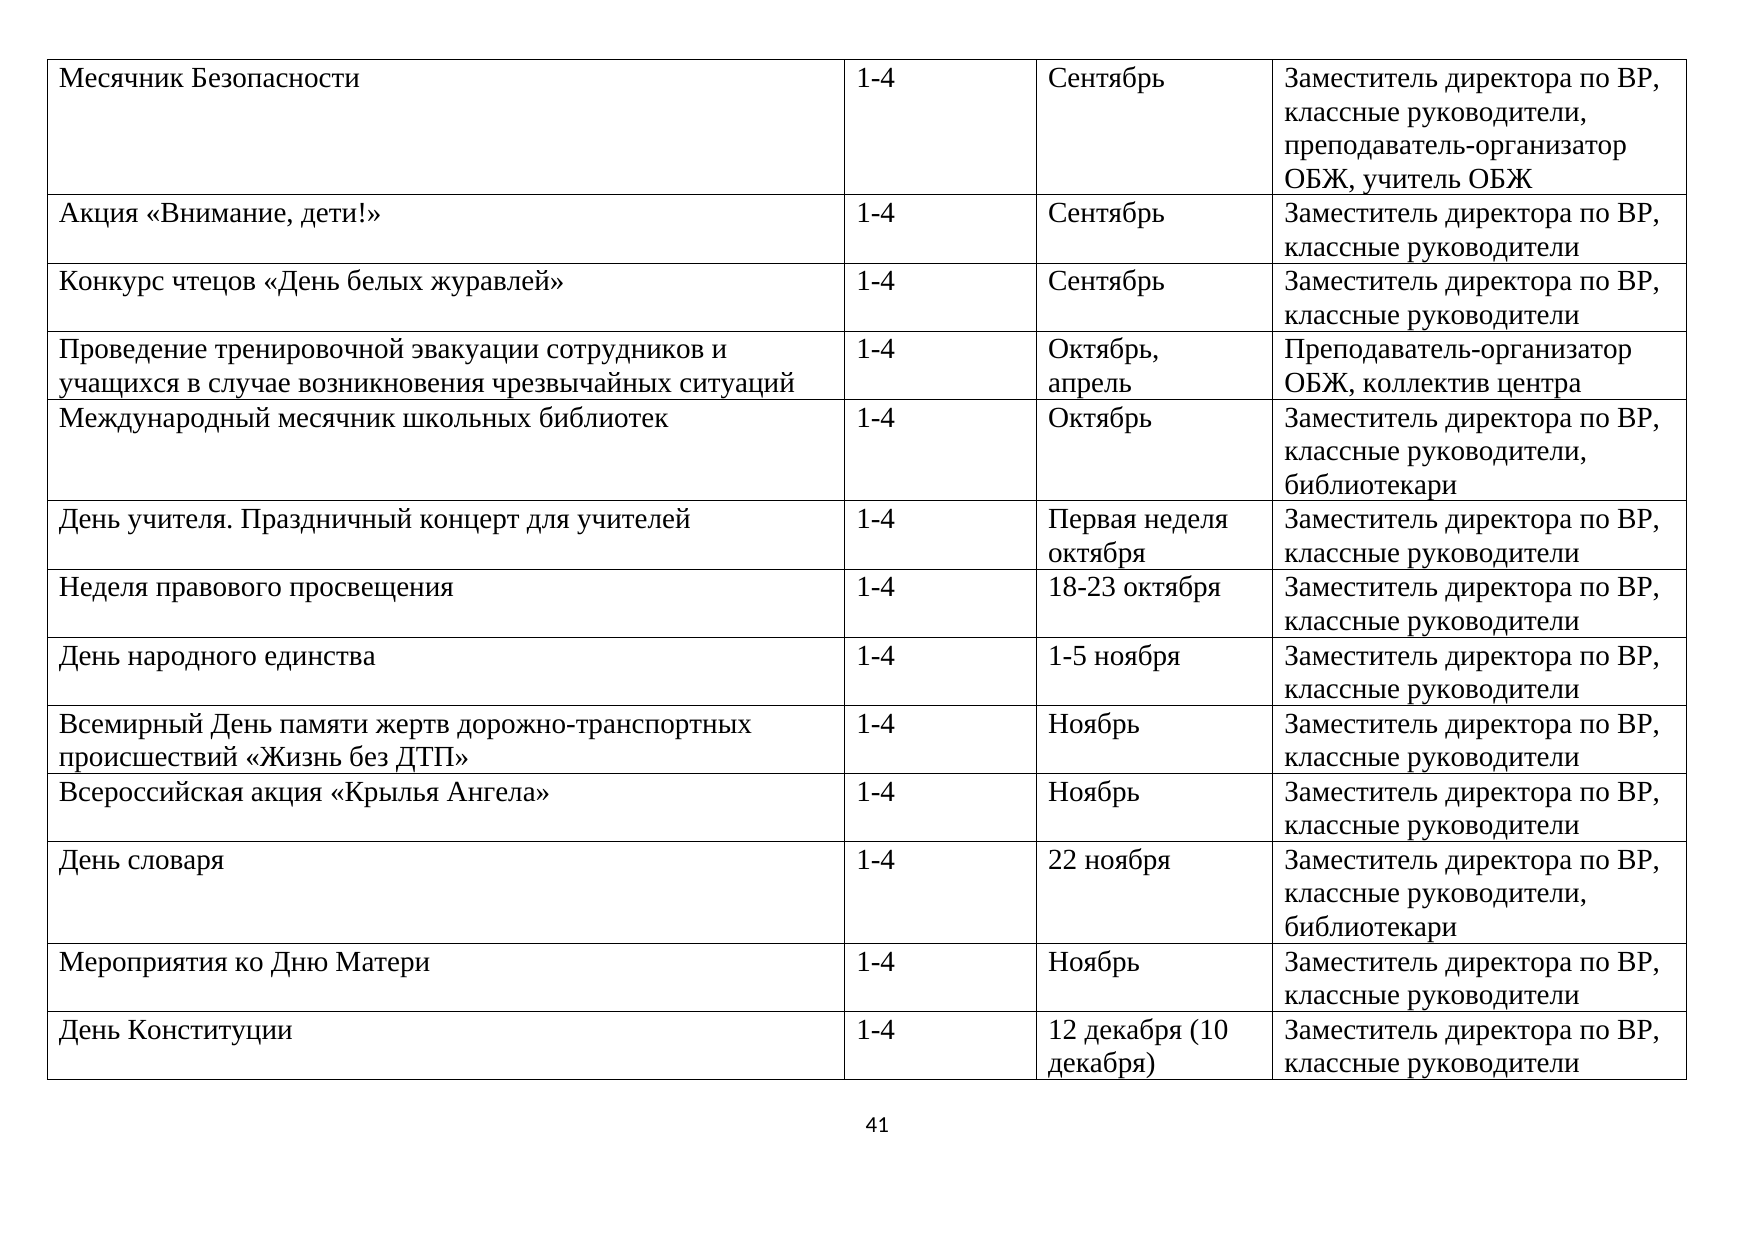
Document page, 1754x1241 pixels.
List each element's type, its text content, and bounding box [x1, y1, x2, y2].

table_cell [1273, 1012, 1686, 1079]
table_cell День учителя. Праздничный концерт для учителей [48, 501, 844, 568]
table_cell Акция «Внимание, дети!» [48, 195, 844, 262]
table_cell 1-4 [845, 638, 1036, 705]
table_cell День народного единства [48, 638, 844, 705]
table_cell 1-4 [845, 332, 1036, 399]
table_cell 1-4 [845, 264, 1036, 331]
table_cell 1-4 [845, 501, 1036, 568]
table_cell Заместитель директора по ВР, классные руководители [1273, 570, 1686, 637]
table_cell Конкурс чтецов «День белых журавлей» [48, 264, 844, 331]
table_cell Месячник Безопасности [48, 60, 844, 194]
table_cell Заместитель директора по ВР, классные руководители [1273, 638, 1686, 705]
table_cell Всероссийская акция «Крылья Ангела» [48, 774, 844, 841]
table_cell Сентябрь [1037, 195, 1272, 262]
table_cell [1273, 60, 1686, 194]
table_cell 1-5 ноября [1037, 638, 1272, 705]
table_cell Сентябрь [1037, 264, 1272, 331]
table_cell Проведение тренировочной эвакуации сотрудников и учащихся в случае возникновения чрезвычайных ситуаций [48, 332, 844, 399]
table_cell 1-4 [845, 1012, 1036, 1079]
table_cell Ноябрь [1037, 774, 1272, 841]
table_cell Преподаватель-организатор ОБЖ, коллектив центра [1273, 332, 1686, 399]
table_cell 1-4 [845, 842, 1036, 943]
table_cell Всемирный День памяти жертв дорожно-транспортных происшествий «Жизнь без ДТП» [48, 706, 844, 773]
table_cell 18-23 октября [1037, 570, 1272, 637]
table_cell Сентябрь [1037, 60, 1272, 194]
table_cell Заместитель директора по ВР, классные руководители [1273, 706, 1686, 773]
table_cell 1-4 [845, 944, 1036, 1011]
table_cell Ноябрь [1037, 706, 1272, 773]
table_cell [1273, 944, 1686, 1011]
table_cell День словаря [48, 842, 844, 943]
table_cell 1-4 [845, 195, 1036, 262]
table_cell День Конституции [48, 1012, 844, 1079]
table_cell Ноябрь [1037, 944, 1272, 1011]
table_cell Октябрь [1037, 400, 1272, 500]
table_cell Заместитель директора по ВР, классные руководители, библиотекари [1273, 842, 1686, 943]
table_cell 1-4 [845, 570, 1036, 637]
table_cell 1-4 [845, 706, 1036, 773]
table_cell Заместитель директора по ВР, классные руководители [1273, 264, 1686, 331]
table_cell Международный месячник школьных библиотек [48, 400, 844, 500]
table_cell Первая неделя октября [1037, 501, 1272, 568]
table_cell Заместитель директора по ВР, классные руководители [1273, 774, 1686, 841]
table_cell 1-4 [845, 400, 1036, 500]
table_cell Мероприятия ко Дню Матери [48, 944, 844, 1011]
table_cell 1-4 [845, 60, 1036, 194]
table_cell Заместитель директора по ВР, классные руководители, библиотекари [1273, 400, 1686, 500]
table_cell 1-4 [845, 774, 1036, 841]
table_cell Неделя правового просвещения [48, 570, 844, 637]
table_cell 22 ноября [1037, 842, 1272, 943]
table_cell Октябрь, апрель [1037, 332, 1272, 399]
table_cell Заместитель директора по ВР, классные руководители [1273, 501, 1686, 568]
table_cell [1273, 195, 1686, 262]
table_cell 12 декабря (10 декабря) [1037, 1012, 1272, 1079]
